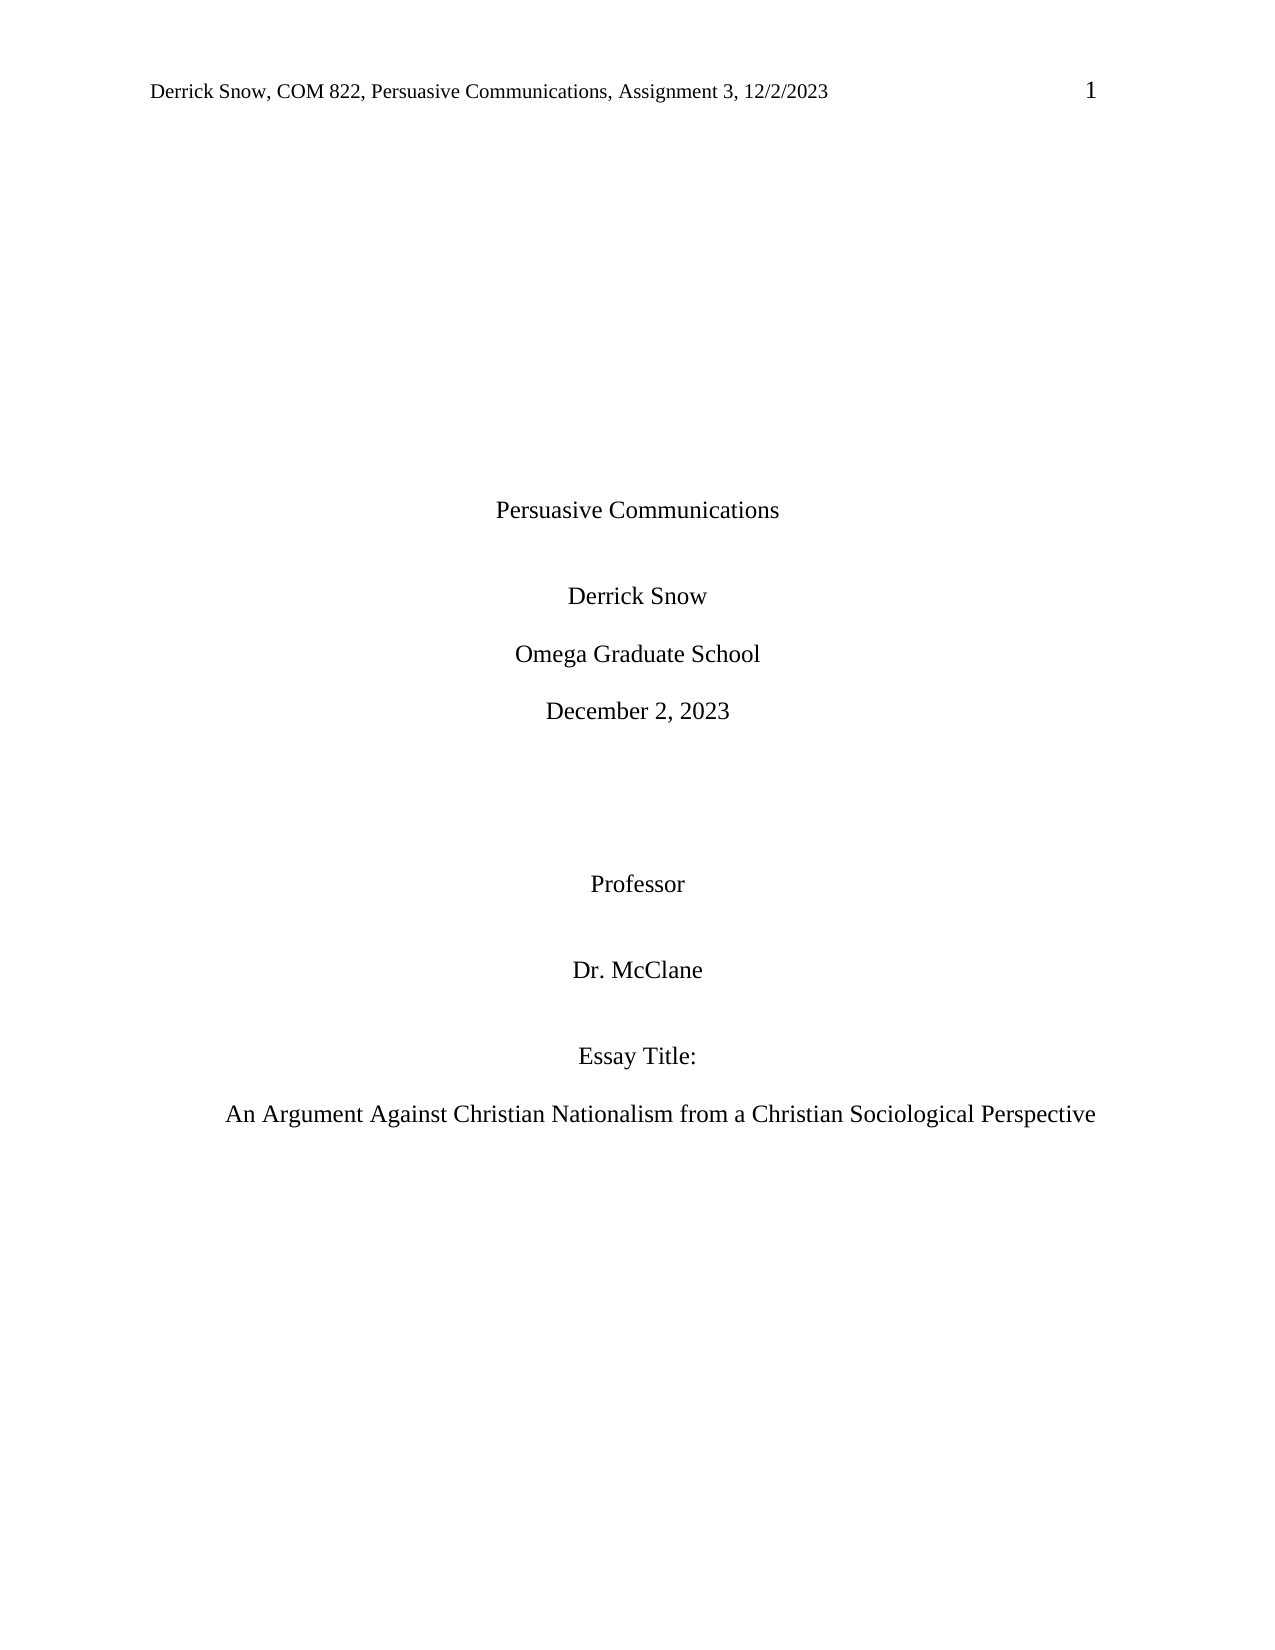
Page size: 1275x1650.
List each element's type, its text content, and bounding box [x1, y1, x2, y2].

text Essay Title: [150, 1041, 1125, 1070]
text Omega Graduate School [150, 639, 1125, 667]
text Derrick Snow [150, 581, 1125, 610]
text Persuasive Communications [150, 495, 1125, 524]
text Professor [150, 869, 1125, 897]
text An Argument Against Christian Nationalism from a Christian Sociological Perspective [150, 1099, 1125, 1127]
text Dr. McClane [150, 955, 1125, 984]
text December 2, 2023 [150, 696, 1125, 725]
